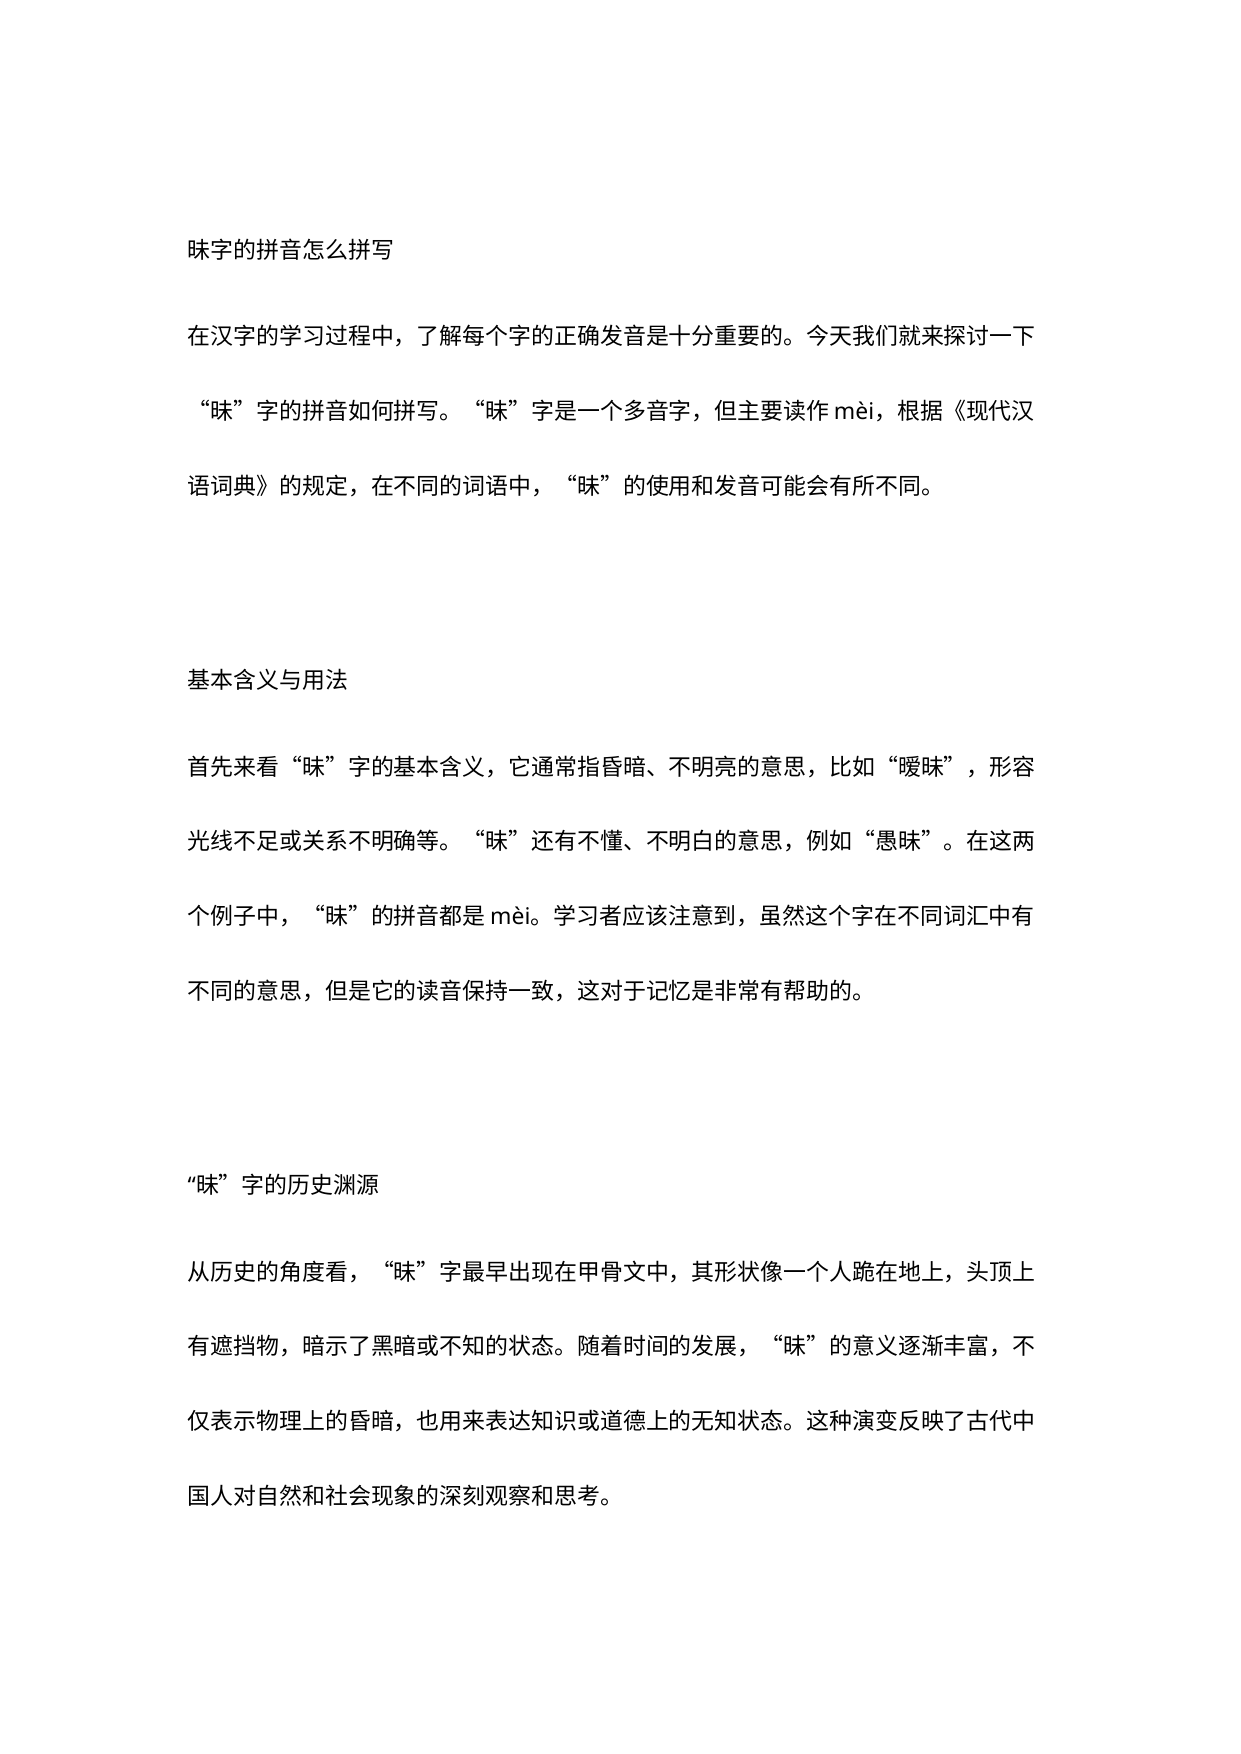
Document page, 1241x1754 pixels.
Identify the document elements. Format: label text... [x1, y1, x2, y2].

text 首先来看“昧”字的基本含义，它通常指昏暗、不明亮的意思，比如“暧昧”，形容光线不足或关系不明确等。“昧”还有不懂、不明白的意思，例如“愚昧”。在这两个例子中，“昧”的拼音都是mèi。学习者应该注意到，虽然这个字在不同词汇中有不同的意思，但是它的读音保持一致，这对于记忆是非常有帮助的。 [187, 733, 1053, 1022]
text “昧”字的历史渊源 [187, 1151, 1053, 1216]
text 昧字的拼音怎么拼写 [187, 216, 1053, 281]
text 从历史的角度看，“昧”字最早出现在甲骨文中，其形状像一个人跪在地上，头顶上有遮挡物，暗示了黑暗或不知的状态。随着时间的发展，“昧”的意义逐渐丰富，不仅表示物理上的昏暗，也用来表达知识或道德上的无知状态。这种演变反映了古代中国人对自然和社会现象的深刻观察和思考。 [187, 1238, 1053, 1527]
text 基本含义与用法 [187, 646, 1053, 711]
text 在汉字的学习过程中，了解每个字的正确发音是十分重要的。今天我们就来探讨一下“昧”字的拼音如何拼写。“昧”字是一个多音字，但主要读作mèi，根据《现代汉语词典》的规定，在不同的词语中，“昧”的使用和发音可能会有所不同。 [187, 302, 1053, 517]
